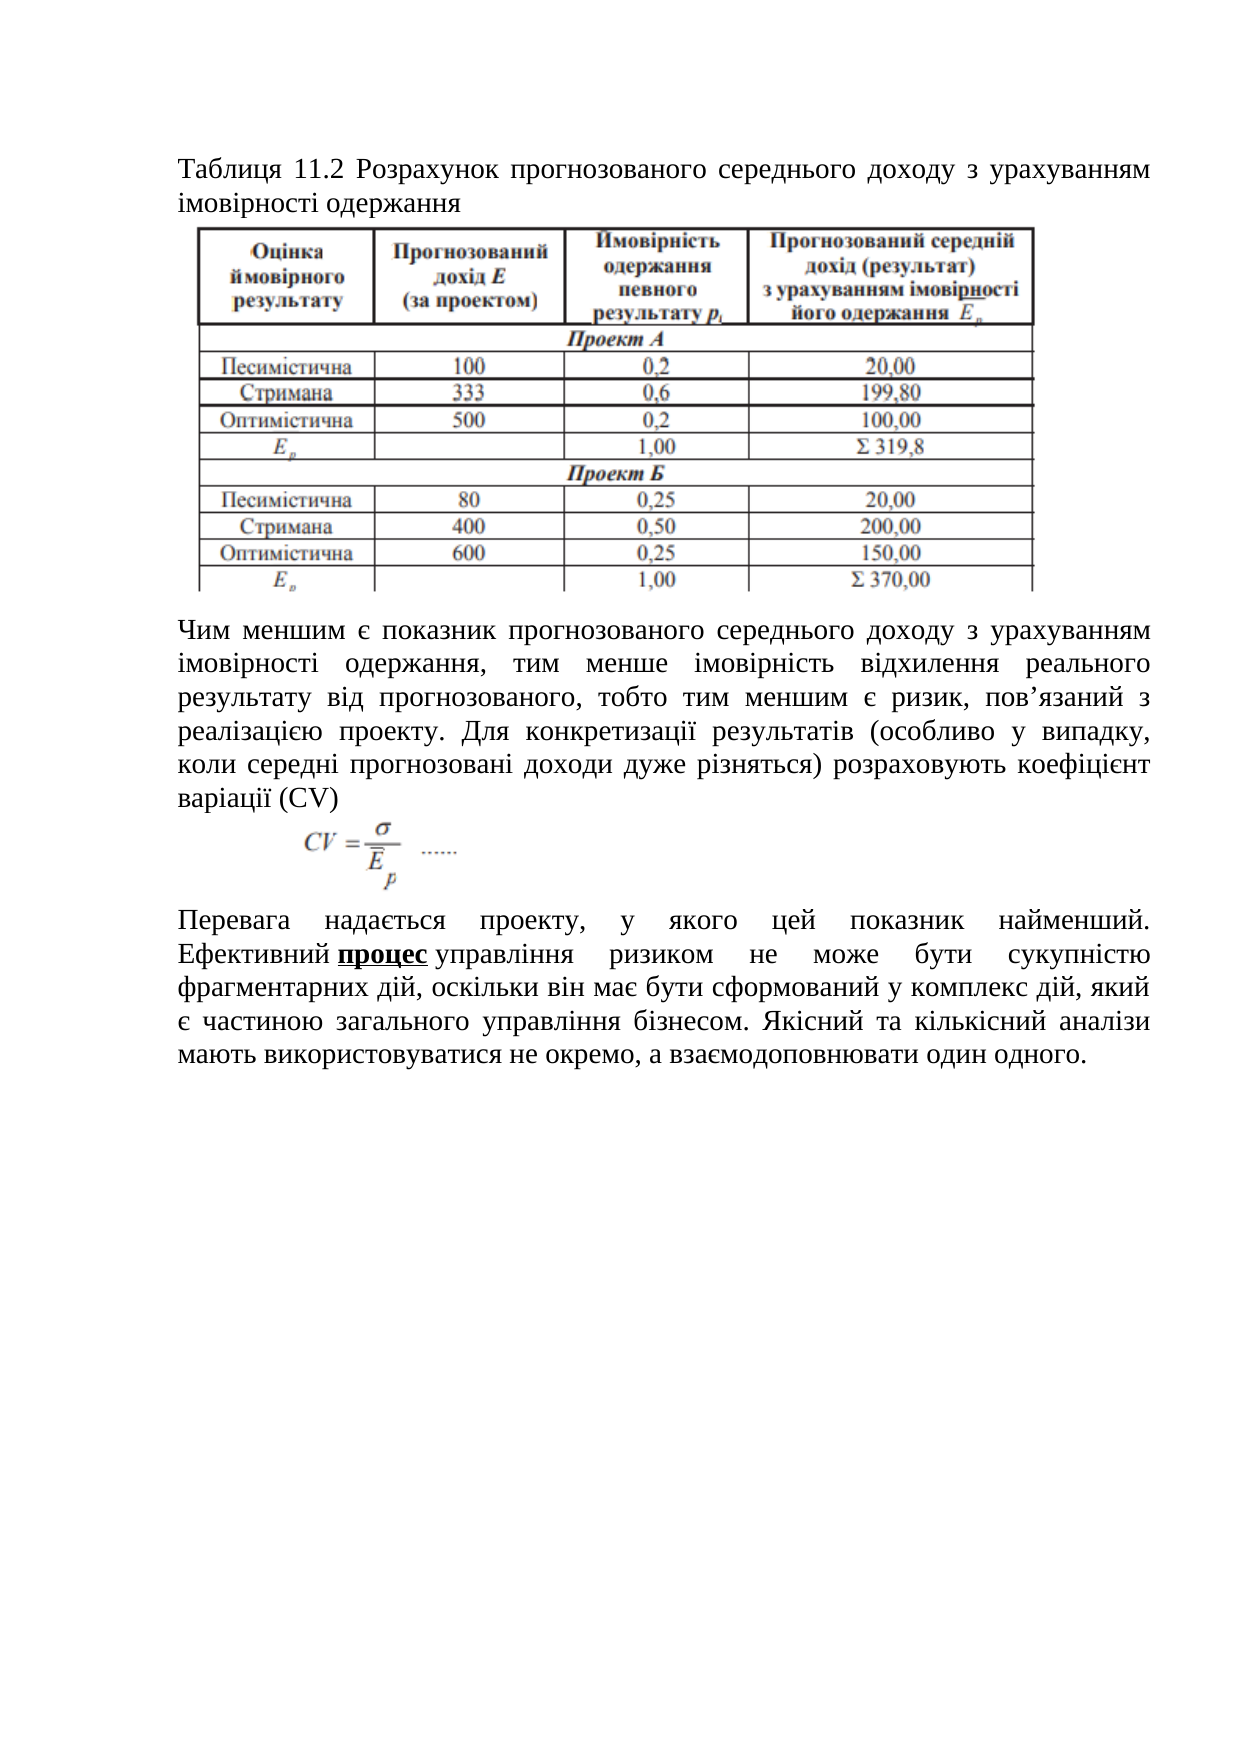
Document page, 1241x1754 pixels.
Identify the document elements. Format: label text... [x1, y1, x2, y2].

picture [177, 218, 1049, 612]
text Перевага надається проекту, у якого цей показник найменший. Ефективний процес управління ризиком не може бути сукупністю фрагментарних дій, оскільки він має бути сформований у комплекс дій, який є частиною загального управління бізнесом. Якісний та кількісний аналізи мають використовуватися не окремо, а взаємодоповнювати один одного. [177, 902, 1152, 1070]
picture [191, 813, 457, 896]
text Чим меншим є показник прогнозованого середнього доходу з урахуванням імовірності одержання, тим менше імовірність відхилення реального результату від прогнозованого, тобто тим меншим є ризик, пов’язаний з реалізацією проекту. Для конкретизації результатів (особливо у випадку, коли середні прогнозовані доходи дуже різняться) розраховують коефіцієнт варіації (CV) [177, 612, 1152, 813]
text Таблиця 11.2 Розрахунок прогнозованого середнього доходу з урахуванням імовірності одержання [177, 152, 1152, 219]
